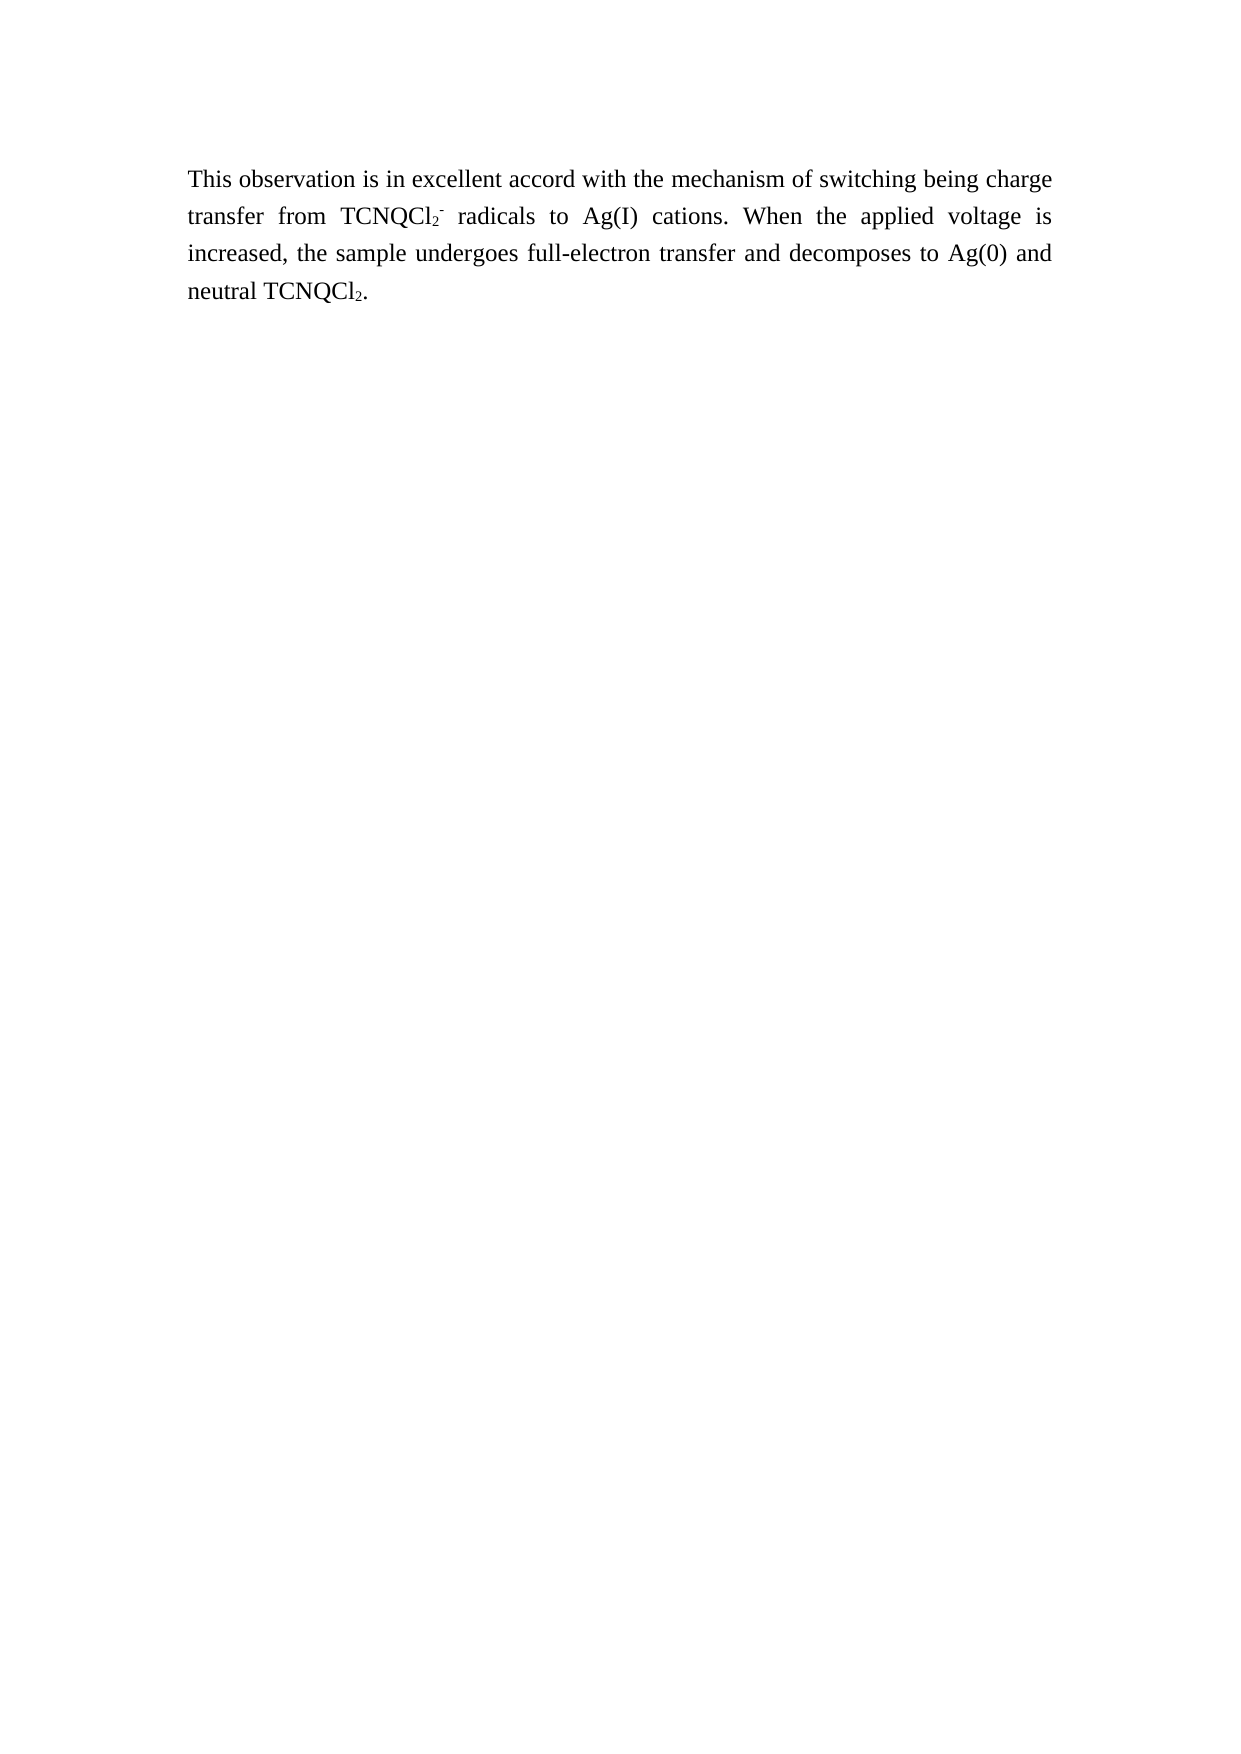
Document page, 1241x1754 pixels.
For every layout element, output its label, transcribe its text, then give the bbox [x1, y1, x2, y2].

text This observation is in excellent accord with the mechanism of switching being charge transfer from TCNQCl2- radicals to Ag(I) cations. When the applied voltage is increased, the sample undergoes full-electron transfer and decomposes to Ag(0) and neutral TCNQCl2. [187, 162, 1053, 306]
